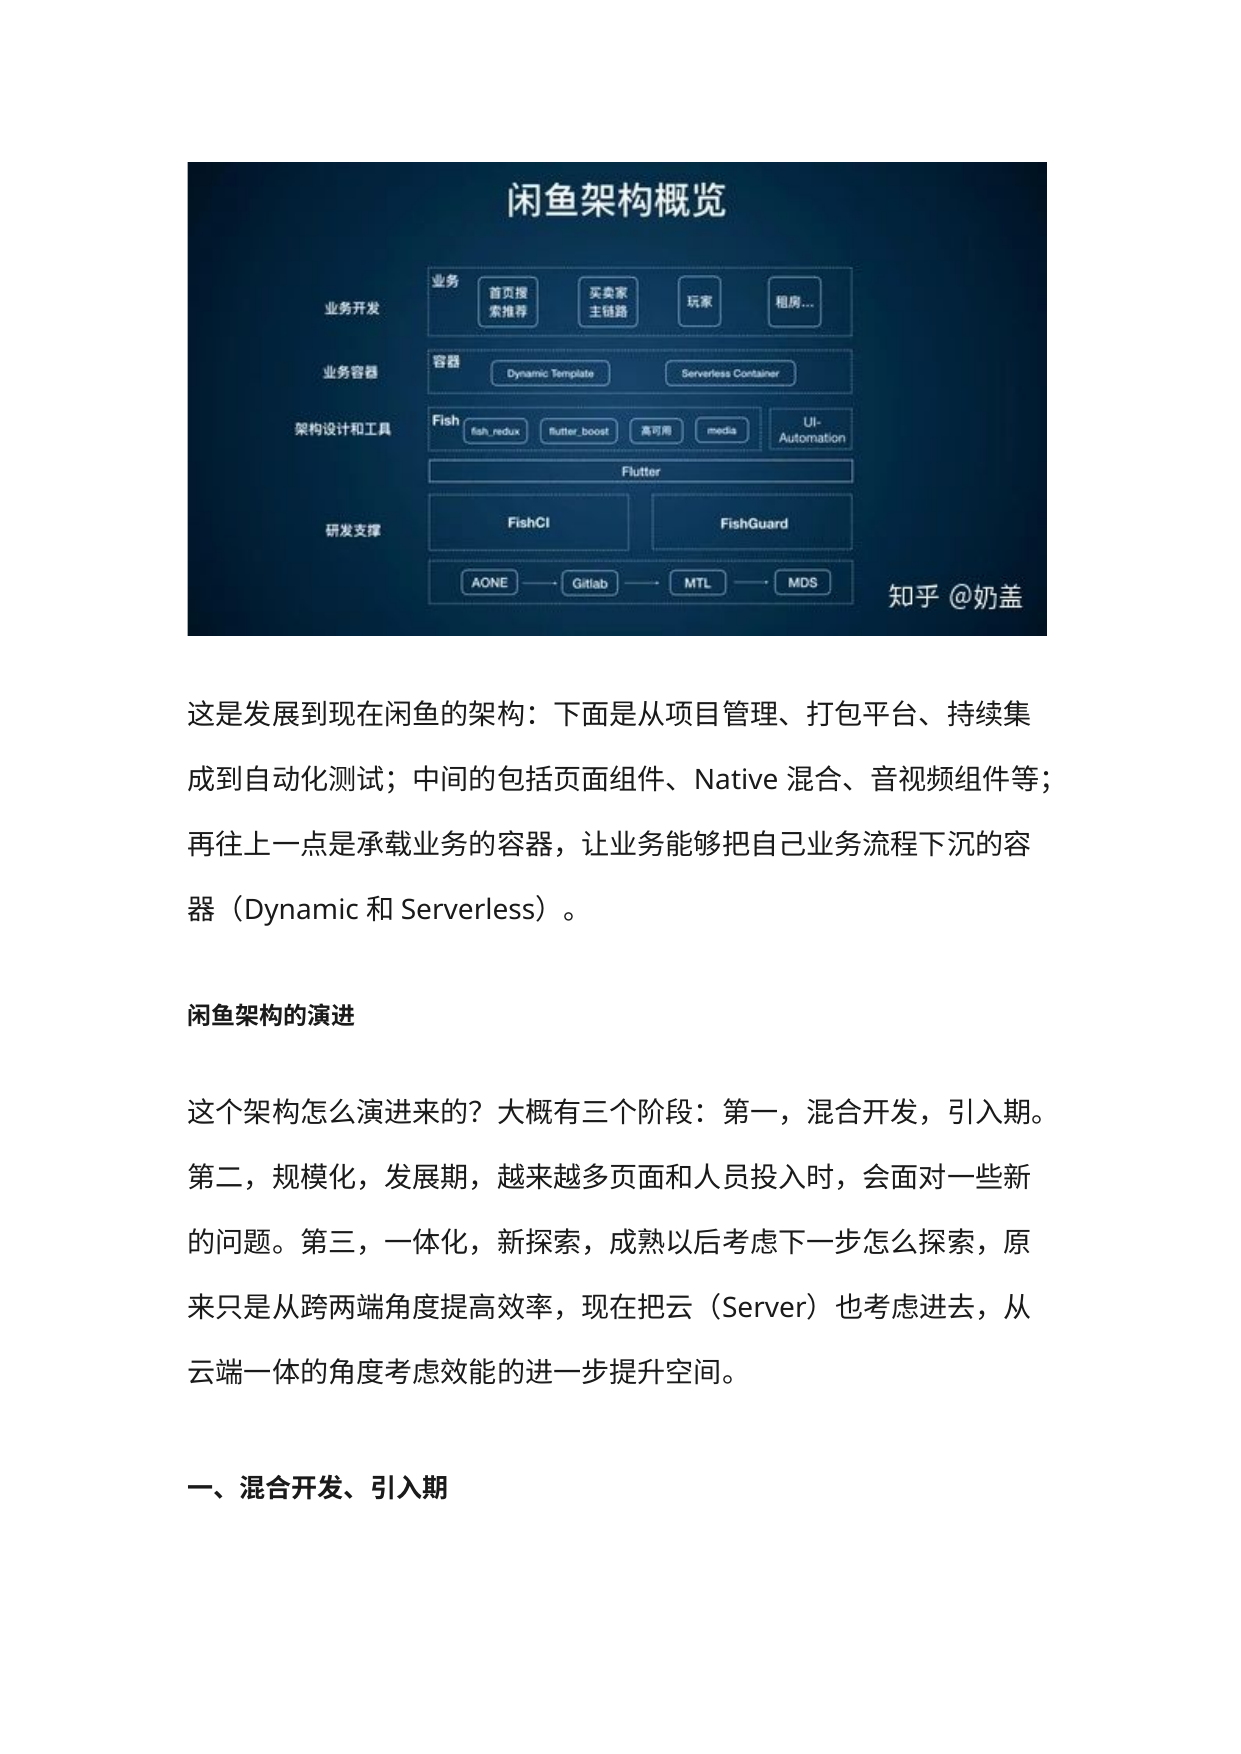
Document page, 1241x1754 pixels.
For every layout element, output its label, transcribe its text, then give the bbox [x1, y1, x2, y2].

subtitle 一、混合开发、引入期 [187, 1453, 1053, 1518]
picture [187, 162, 1047, 636]
subtitle 闲鱼架构的演进 [187, 982, 1053, 1047]
text 这是发展到现在闲鱼的架构：下面是从项目管理、打包平台、持续集成到自动化测试；中间的包括页面组件、Native 混合、音视频组件等；再往上一点是承载业务的容器，让业务能够把自己业务流程下沉的容器（Dynamic 和 Serverless）。 [187, 680, 1053, 940]
text 这个架构怎么演进来的？大概有三个阶段：第一，混合开发，引入期。第二，规模化，发展期，越来越多页面和人员投入时，会面对一些新的问题。第三，一体化，新探索，成熟以后考虑下一步怎么探索，原来只是从跨两端角度提高效率，现在把云（Server）也考虑进去，从云端一体的角度考虑效能的进一步提升空间。 [187, 1077, 1053, 1402]
